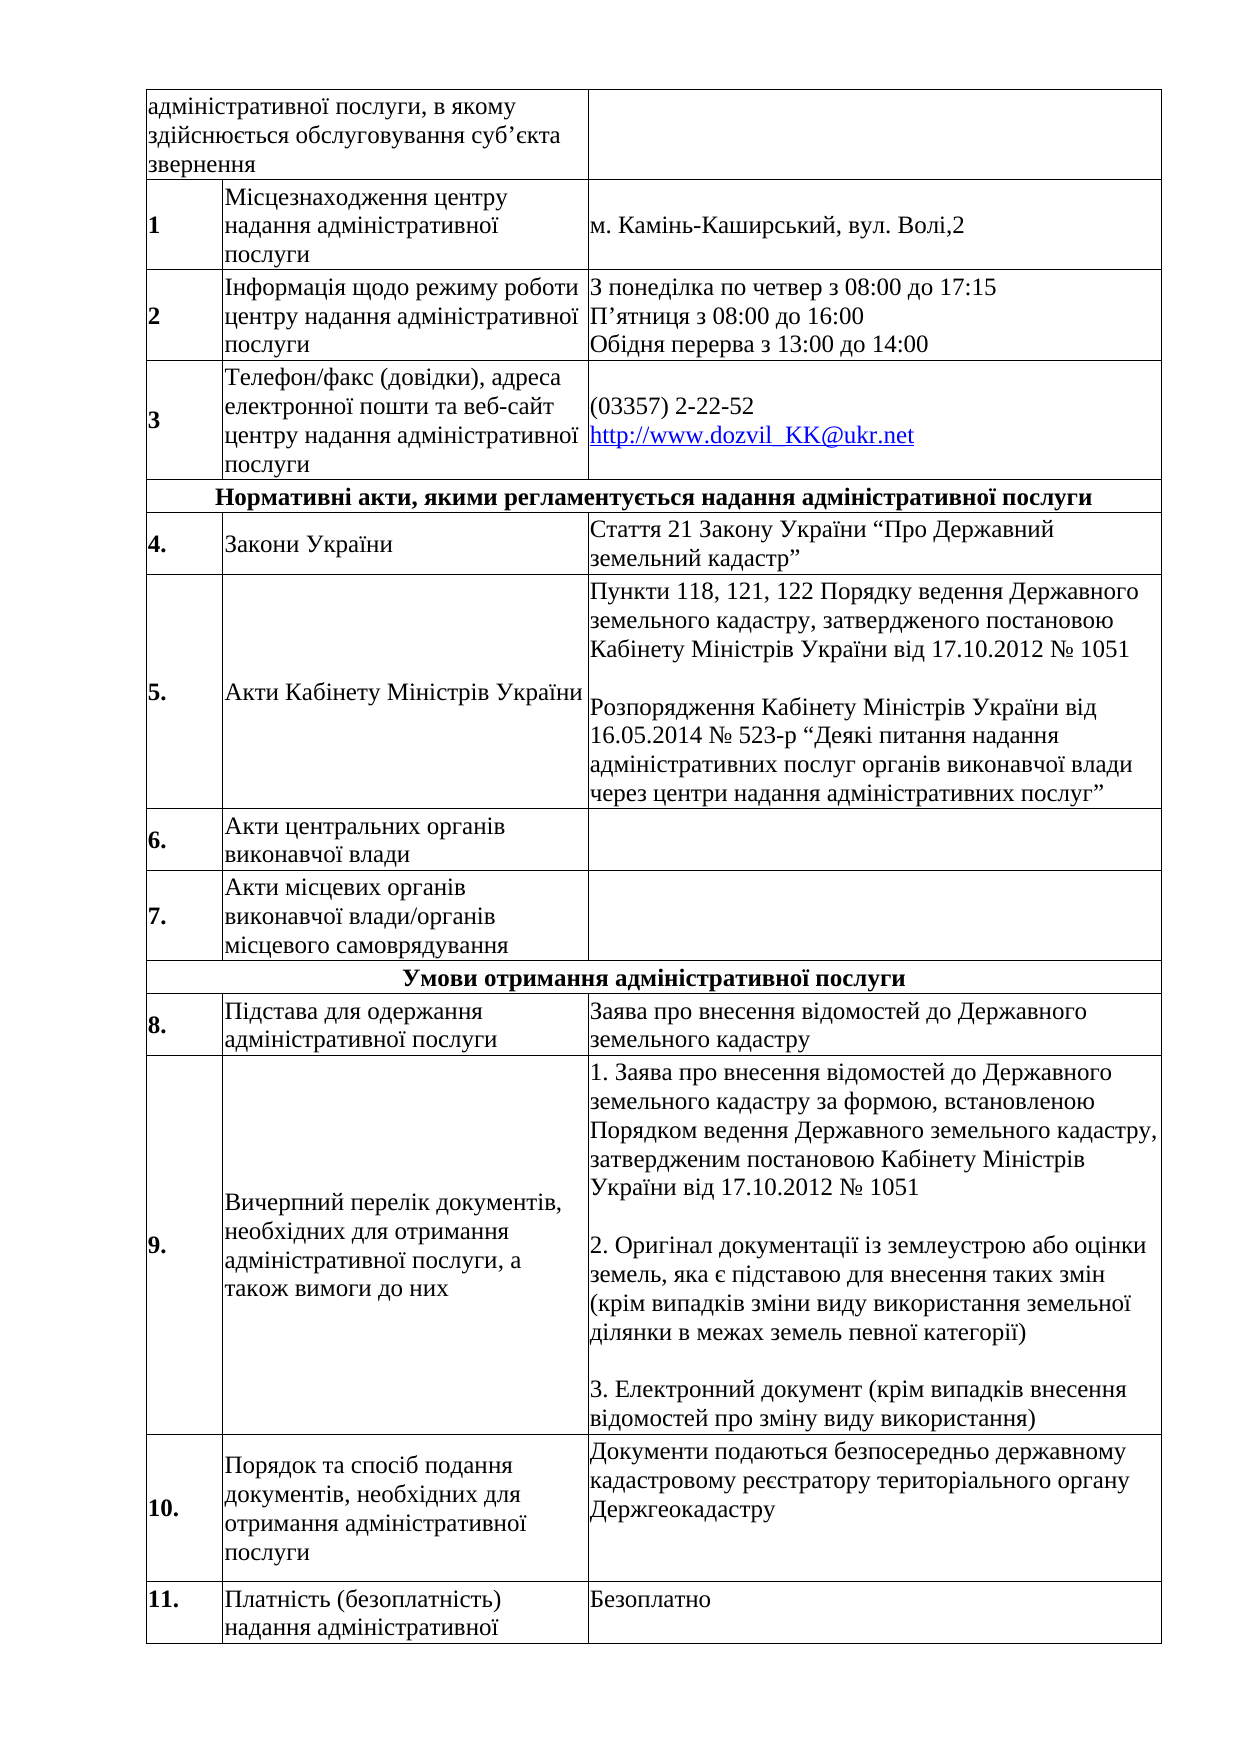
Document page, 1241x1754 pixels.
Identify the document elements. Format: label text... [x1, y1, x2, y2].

table_cell 11. [147, 1582, 222, 1643]
table_cell Акти центральних органів виконавчої влади [223, 809, 588, 870]
table_cell З понеділка по четвер з 08:00 до 17:15 П’ятниця з 08:00 до 16:00 Обідня перерва з 13:00 до 14:00 [589, 270, 1161, 360]
table_cell 5. [147, 575, 222, 808]
table_cell 3 [147, 361, 222, 479]
table_cell Закони України [223, 513, 588, 573]
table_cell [589, 90, 1161, 179]
table_cell Місцезнаходження центру надання адміністративної послуги [223, 180, 588, 269]
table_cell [147, 90, 588, 179]
table_cell 6. [147, 809, 222, 870]
table_cell Заява про внесення відомостей до Державного земельного кадастру [589, 994, 1161, 1055]
table_cell 9. [147, 1056, 222, 1433]
table_cell (03357) 2-22-52 http://www.dozvil_KK@ukr.net [589, 361, 1161, 479]
table_cell Акти місцевих органів виконавчої влади/органів місцевого самоврядування [223, 871, 588, 960]
table_cell Порядок та спосіб подання документів, необхідних для отримання адміністративної послуги [223, 1435, 588, 1581]
table_cell 8. [147, 994, 222, 1055]
table_cell [589, 809, 1161, 870]
table_cell Нормативні акти, якими регламентується надання адміністративної послуги [147, 480, 1161, 512]
table_cell Вичерпний перелік документів, необхідних для отримання адміністративної послуги, а також вимоги до них [223, 1056, 588, 1433]
table_cell Стаття 21 Закону України “Про Державний земельний кадастр” [589, 513, 1161, 573]
table_cell Телефон/факс (довідки), адреса електронної пошти та веб-сайт центру надання адміністративної послуги [223, 361, 588, 479]
table_cell Акти Кабінету Міністрів України [223, 575, 588, 808]
table_cell м. Камінь-Каширський, вул. Волі,2 [589, 180, 1161, 269]
table_cell 1. Заява про внесення відомостей до Державного земельного кадастру за формою, встановленою Порядком ведення Державного земельного кадастру, затвердженим постановою Кабінету Міністрів України від 17.10.2012 № 1051 2. Оригінал документації із землеустрою або оцінки земель, яка є підставою для внесення таких змін (крім випадків зміни виду використання земельної ділянки в межах земель певної категорії) 3. Електронний документ (крім випадків внесення відомостей про зміну виду використання) [589, 1056, 1161, 1433]
table_cell 10. [147, 1435, 222, 1581]
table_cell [223, 1582, 588, 1643]
table_cell 7. [147, 871, 222, 960]
table_cell 2 [147, 270, 222, 360]
table_cell [589, 871, 1161, 960]
table_cell 4. [147, 513, 222, 573]
table_cell Умови отримання адміністративної послуги [147, 961, 1161, 993]
table_cell 1 [147, 180, 222, 269]
table_cell Пункти 118, 121, 122 Порядку ведення Державного земельного кадастру, затвердженого постановою Кабінету Міністрів України від 17.10.2012 № 1051 Розпорядження Кабінету Міністрів України від 16.05.2014 № 523-р “Деякі питання надання адміністративних послуг органів виконавчої влади через центри надання адміністративних послуг” [589, 575, 1161, 808]
table_cell Безоплатно [589, 1582, 1161, 1643]
table_cell Підстава для одержання адміністративної послуги [223, 994, 588, 1055]
table_cell Документи подаються безпосередньо державному кадастровому реєстратору територіального органу Держгеокадастру [589, 1435, 1161, 1581]
table_cell Інформація щодо режиму роботи центру надання адміністративної послуги [223, 270, 588, 360]
